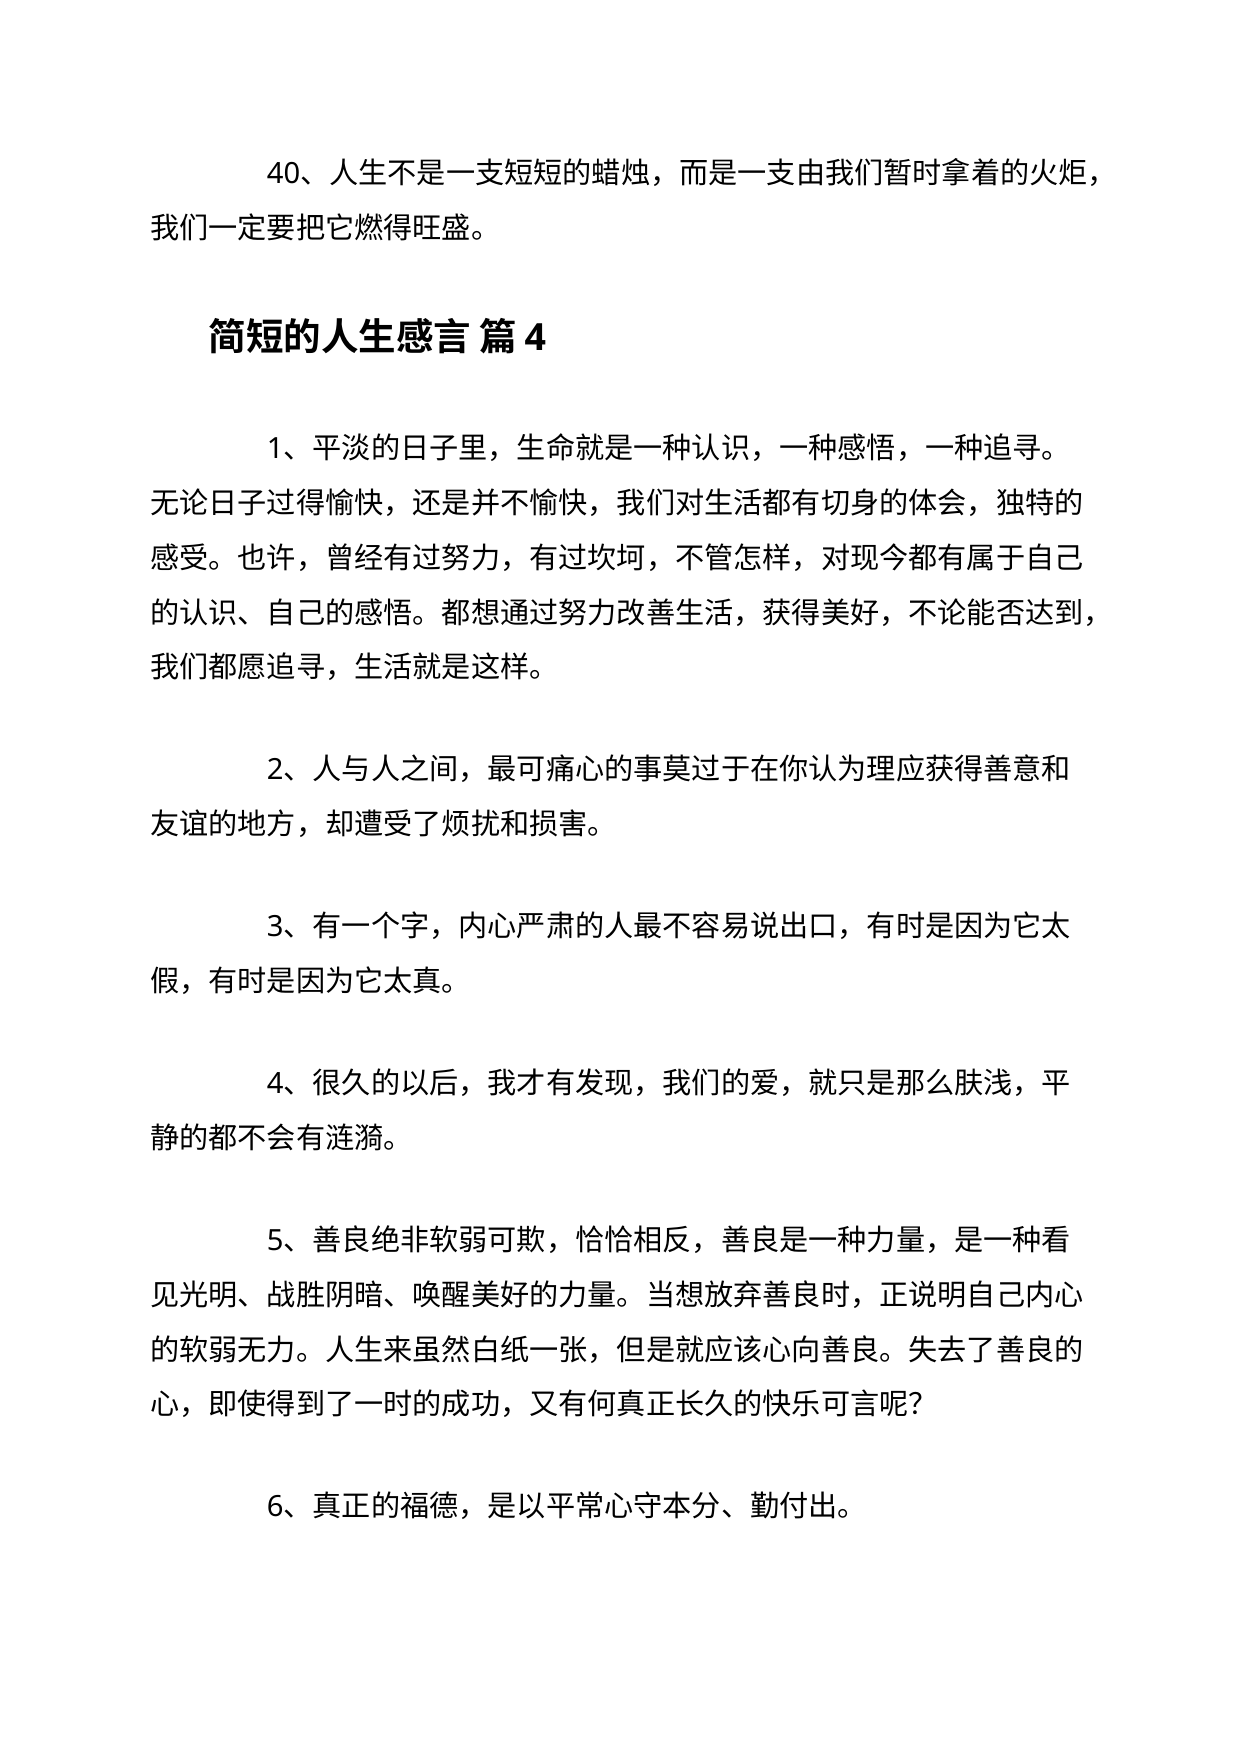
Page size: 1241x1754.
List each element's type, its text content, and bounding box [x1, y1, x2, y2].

text 简短的人生感言 篇4 [150, 307, 1090, 361]
text 5、善良绝非软弱可欺，恰恰相反，善良是一种力量，是一种看见光明、战胜阴暗、唤醒美好的力量。当想放弃善良时，正说明自己内心的软弱无力。人生来虽然白纸一张，但是就应该心向善良。失去了善良的心，即使得到了一时的成功，又有何真正长久的快乐可言呢？ [150, 1216, 1090, 1423]
text 4、很久的以后，我才有发现，我们的爱，就只是那么肤浅，平静的都不会有涟漪。 [150, 1059, 1090, 1157]
text 3、有一个字，内心严肃的人最不容易说出口，有时是因为它太假，有时是因为它太真。 [150, 903, 1090, 1000]
text 40、人生不是一支短短的蜡烛，而是一支由我们暂时拿着的火炬，我们一定要把它燃得旺盛。 [150, 150, 1090, 247]
text 2、人与人之间，最可痛心的事莫过于在你认为理应获得善意和友谊的地方，却遭受了烦扰和损害。 [150, 746, 1090, 843]
text 6、真正的福德，是以平常心守本分、勤付出。 [150, 1483, 1090, 1525]
text 1、平淡的日子里，生命就是一种认识，一种感悟，一种追寻。无论日子过得愉快，还是并不愉快，我们对生活都有切身的体会，独特的感受。也许，曾经有过努力，有过坎坷，不管怎样，对现今都有属于自己的认识、自己的感悟。都想通过努力改善生活，获得美好，不论能否达到，我们都愿追寻，生活就是这样。 [150, 424, 1090, 686]
